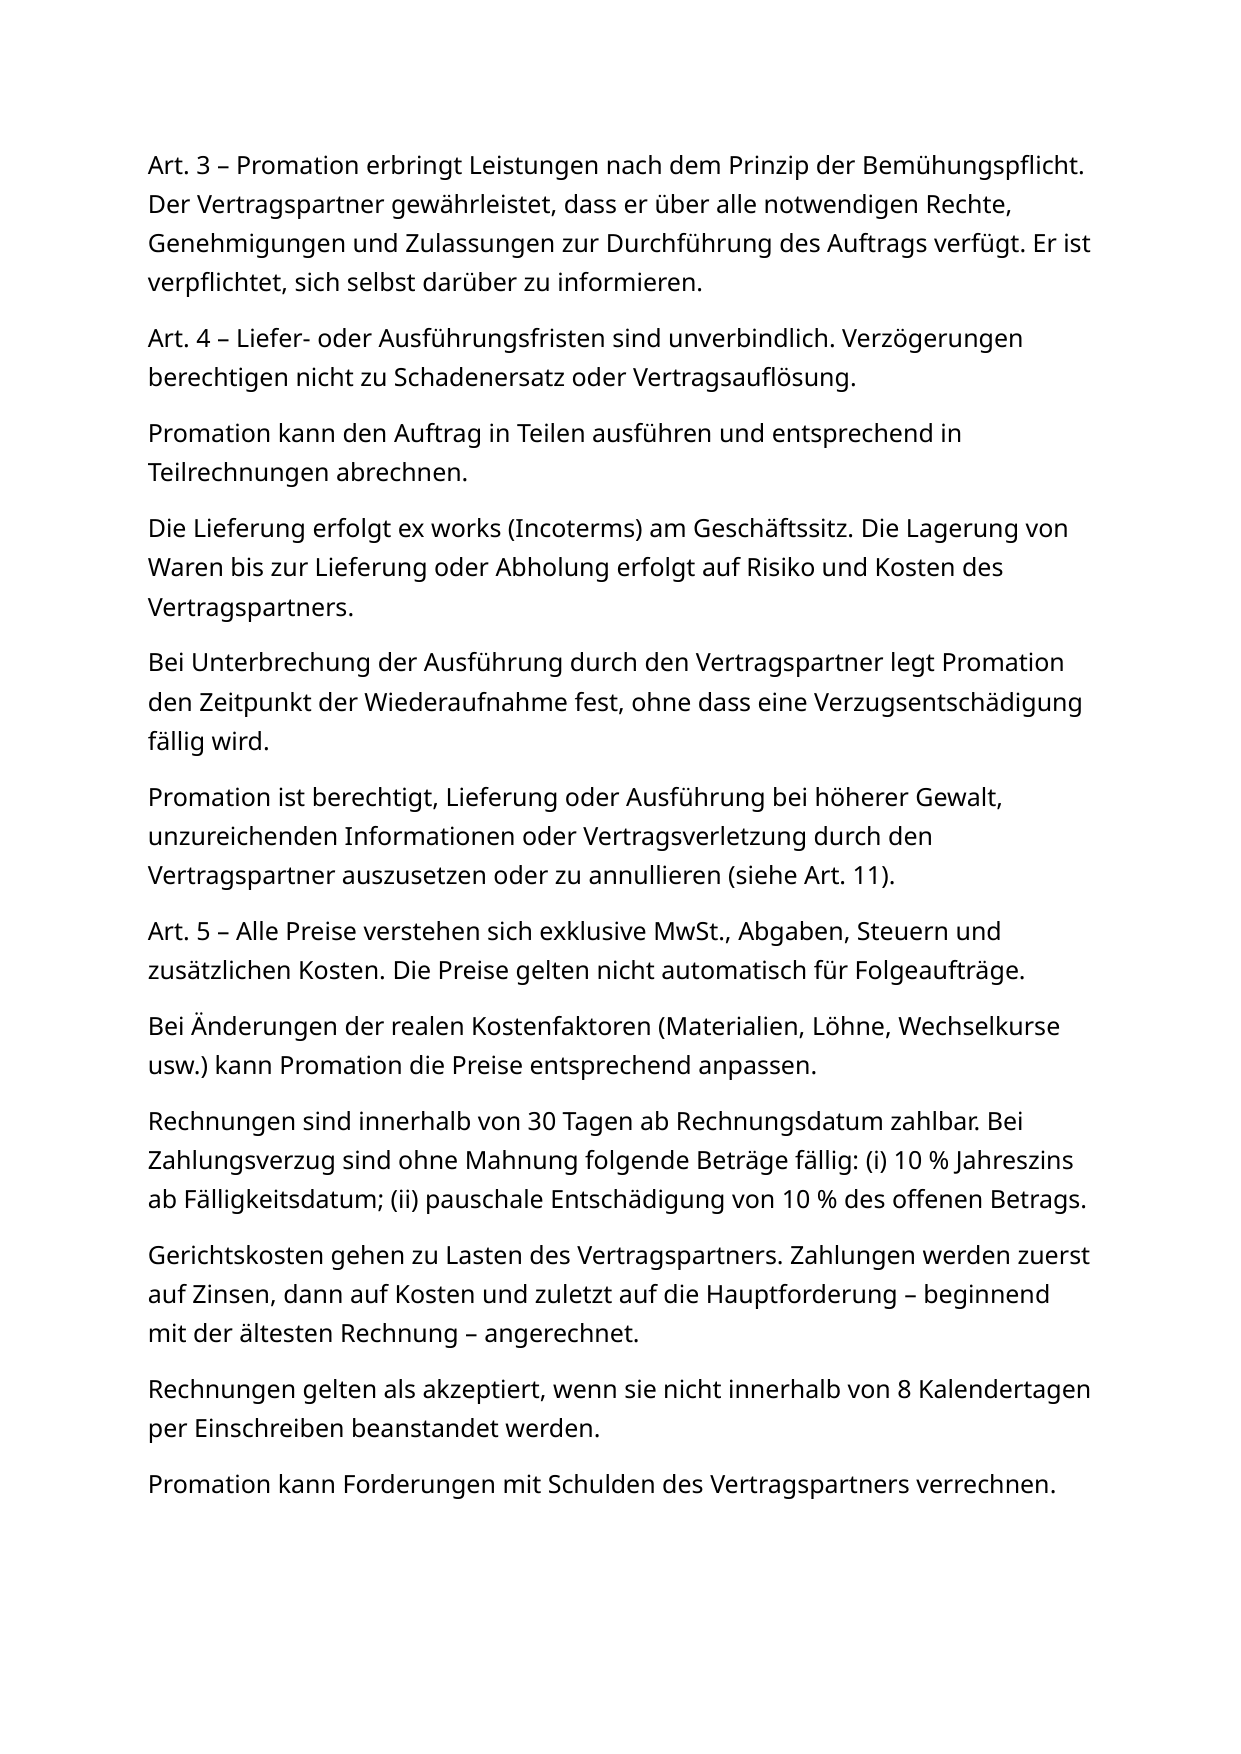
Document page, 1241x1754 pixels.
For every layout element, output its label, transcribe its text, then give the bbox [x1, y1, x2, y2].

text Rechnungen gelten als akzeptiert, wenn sie nicht innerhalb von 8 Kalendertagen per Einschreiben beanstandet werden. [148, 1372, 1093, 1445]
text Promation ist berechtigt, Lieferung oder Ausführung bei höherer Gewalt, unzureichenden Informationen oder Vertragsverletzung durch den Vertragspartner auszusetzen oder zu annullieren (siehe Art. 11). [148, 779, 1093, 892]
text Art. 4 – Liefer- oder Ausführungsfristen sind unverbindlich. Verzögerungen berechtigen nicht zu Schadenersatz oder Vertragsauflösung. [148, 321, 1093, 394]
text Art. 5 – Alle Preise verstehen sich exklusive MwSt., Abgaben, Steuern und zusätzlichen Kosten. Die Preise gelten nicht automatisch für Folgeaufträge. [148, 913, 1093, 987]
text Die Lieferung erfolgt ex works (Incoterms) am Geschäftssitz. Die Lagerung von Waren bis zur Lieferung oder Abholung erfolgt auf Risiko und Kosten des Vertragspartners. [148, 511, 1093, 623]
text Bei Unterbrechung der Ausführung durch den Vertragspartner legt Promation den Zeitpunkt der Wiederaufnahme fest, ohne dass eine Verzugsentschädigung fällig wird. [148, 645, 1093, 757]
text Bei Änderungen der realen Kostenfaktoren (Materialien, Löhne, Wechselkurse usw.) kann Promation die Preise entsprechend anpassen. [148, 1008, 1093, 1082]
text Promation kann Forderungen mit Schulden des Vertragspartners verrechnen. [148, 1467, 1093, 1501]
text Gerichtskosten gehen zu Lasten des Vertragspartners. Zahlungen werden zuerst auf Zinsen, dann auf Kosten und zuletzt auf die Hauptforderung – beginnend mit der ältesten Rechnung – angerechnet. [148, 1238, 1093, 1350]
text Art. 3 – Promation erbringt Leistungen nach dem Prinzip der Bemühungspflicht. Der Vertragspartner gewährleistet, dass er über alle notwendigen Rechte, Genehmigungen und Zulassungen zur Durchführung des Auftrags verfügt. Er ist verpflichtet, sich selbst darüber zu informieren. [148, 148, 1093, 299]
text Rechnungen sind innerhalb von 30 Tagen ab Rechnungsdatum zahlbar. Bei Zahlungsverzug sind ohne Mahnung folgende Beträge fällig: (i) 10 % Jahreszins ab Fälligkeitsdatum; (ii) pauschale Entschädigung von 10 % des offenen Betrags. [148, 1103, 1093, 1216]
text Promation kann den Auftrag in Teilen ausführen und entsprechend in Teilrechnungen abrechnen. [148, 416, 1093, 489]
